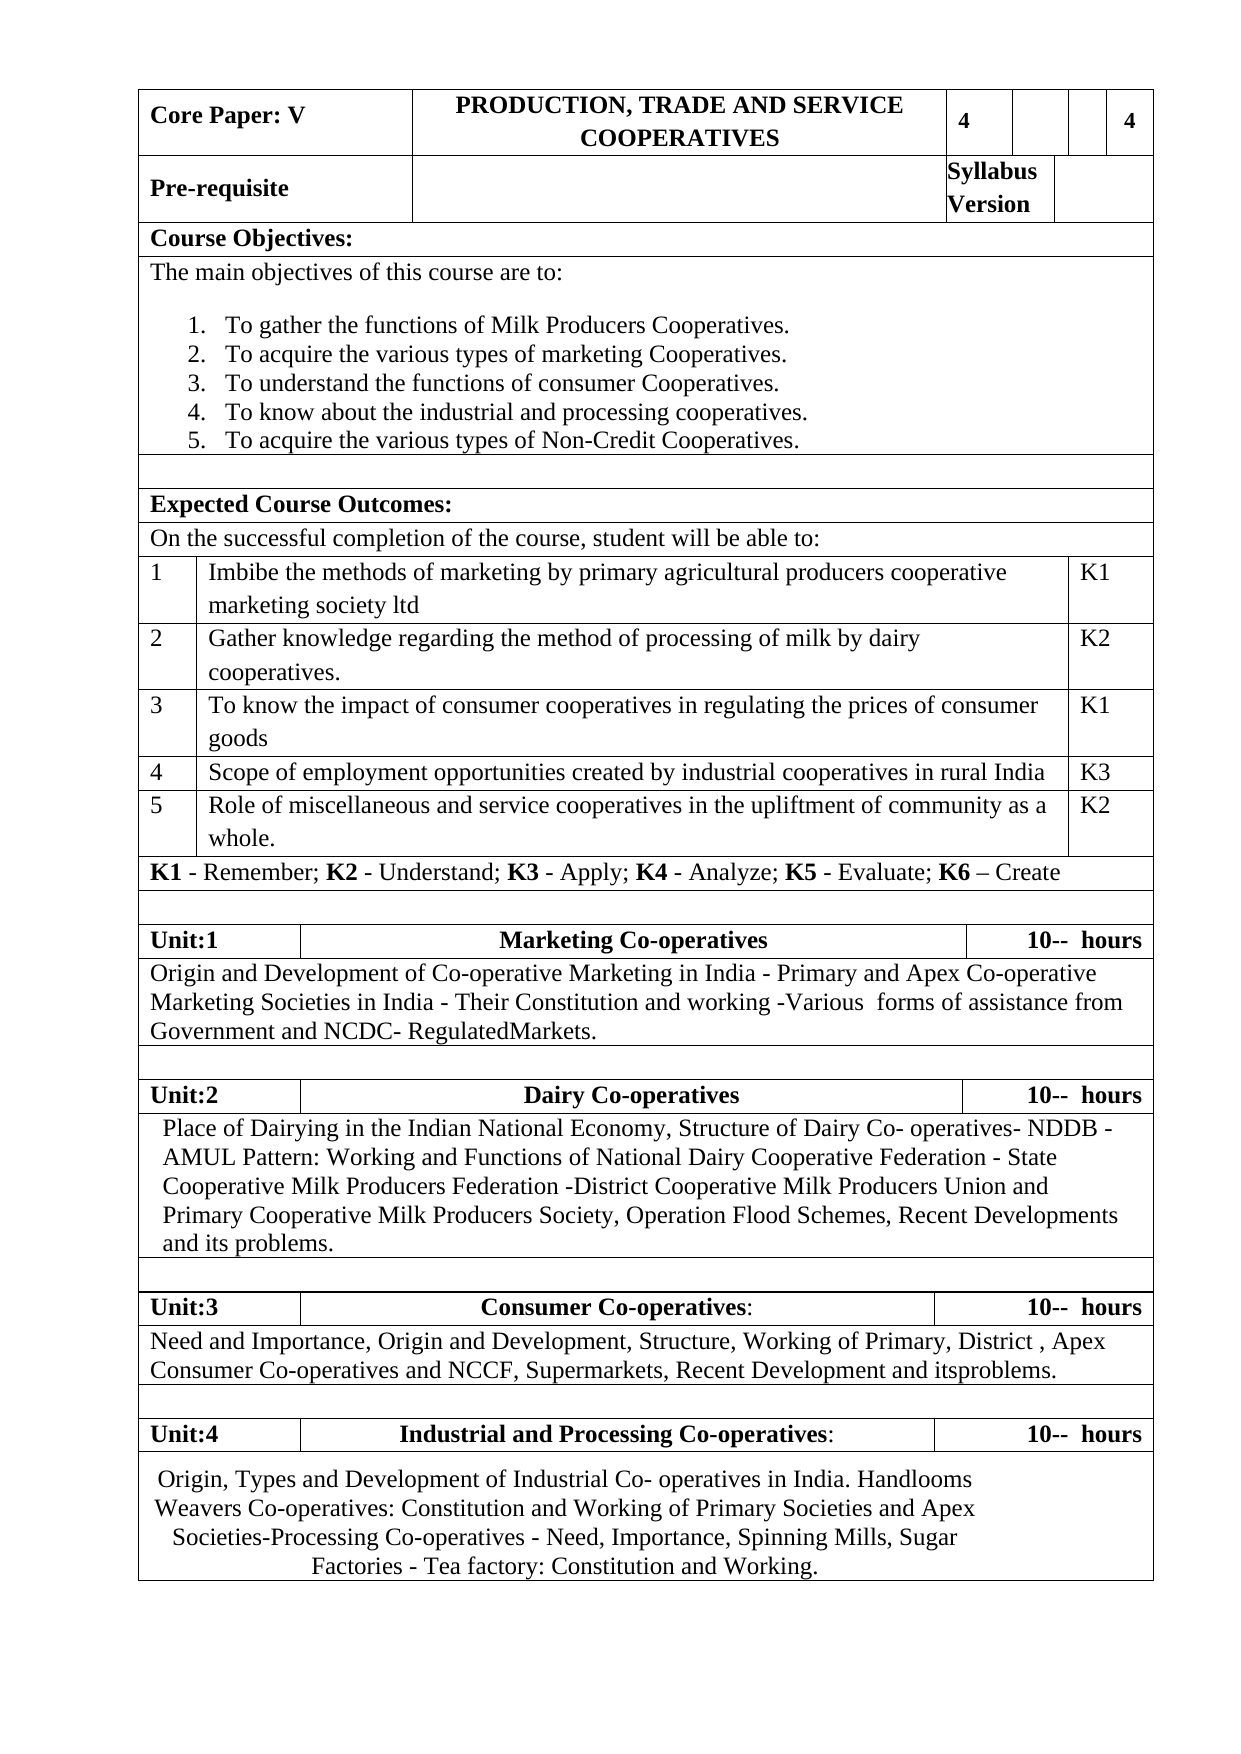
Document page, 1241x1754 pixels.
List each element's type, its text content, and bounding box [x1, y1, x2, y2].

table_cell 4 [139, 757, 196, 789]
table_cell Origin and Development of Co-operative Marketing in India - Primary and Apex Co-operative Marketing Societies in India - Their Constitution and working -Various forms of assistance from Government and NCDC- RegulatedMarkets. [139, 959, 1153, 1045]
table_cell [139, 1046, 1153, 1079]
table_cell Course Objectives: [139, 223, 1153, 256]
table_cell [1055, 156, 1153, 222]
table_cell K2 [1069, 791, 1153, 856]
table_cell Unit:3 [139, 1293, 300, 1325]
table_cell Need and Importance, Origin and Development, Structure, Working of Primary, District , Apex Consumer Co-operatives and NCCF, Supermarkets, Recent Development and itsproblems. [139, 1326, 1153, 1383]
table_cell 1 [139, 557, 196, 622]
table_cell Marketing Co-operatives [301, 925, 966, 957]
table_cell Origin, Types and Development of Industrial Co- operatives in India. Handlooms Weavers Co-operatives: Constitution and Working of Primary Societies and Apex Societies-Processing Co-operatives - Need, Importance, Spinning Mills, Sugar Factories - Tea factory: Constitution and Working. [139, 1452, 1153, 1579]
table_cell Place of Dairying in the Indian National Economy, Structure of Dairy Co- operatives- NDDB - AMUL Pattern: Working and Functions of National Dairy Cooperative Federation - State Cooperative Milk Producers Federation -District Cooperative Milk Producers Union and Primary Cooperative Milk Producers Society, Operation Flood Schemes, Recent Developments and its problems. [139, 1114, 1153, 1257]
table_cell Consumer Co-operatives: [301, 1293, 934, 1325]
table_cell 3 [139, 690, 196, 756]
table_cell Syllabus Version [947, 156, 1054, 222]
table_cell Scope of employment opportunities created by industrial cooperatives in rural India [197, 757, 1068, 789]
table_cell Unit:4 [139, 1419, 300, 1451]
table_cell Industrial and Processing Co-operatives: [301, 1419, 934, 1451]
table_cell K1 [1069, 557, 1153, 622]
table_cell 4 [947, 90, 1012, 155]
table_cell K1 [1069, 690, 1153, 756]
table_cell 10-- hours [935, 1293, 1153, 1325]
table_cell The main objectives of this course are to: To gather the functions of Milk Producers Cooperatives. To acquire the various types of marketing Cooperatives. To understand the functions of consumer Cooperatives. To know about the industrial and processing cooperatives. To acquire the various types of Non-Credit Cooperatives. [139, 257, 1153, 454]
table_cell [139, 891, 1153, 924]
table_cell 4 [1107, 90, 1153, 155]
table_cell K1 - Remember; K2 - Understand; K3 - Apply; K4 - Analyze; K5 - Evaluate; K6 – Create [139, 857, 1153, 890]
table_cell Unit:2 [139, 1080, 300, 1112]
table_cell K3 [1069, 757, 1153, 789]
table_cell [139, 1385, 1153, 1418]
table_cell To know the impact of consumer cooperatives in regulating the prices of consumer goods [197, 690, 1068, 756]
table_cell [139, 1258, 1153, 1291]
table_cell Role of miscellaneous and service cooperatives in the upliftment of community as a whole. [197, 791, 1068, 856]
table_cell [1069, 90, 1106, 155]
table_cell On the successful completion of the course, student will be able to: [139, 523, 1153, 556]
table_cell [139, 455, 1153, 488]
table_cell Expected Course Outcomes: [139, 489, 1153, 522]
table_cell K2 [1069, 624, 1153, 689]
table_cell 5 [139, 791, 196, 856]
table_cell Gather knowledge regarding the method of processing of milk by dairy cooperatives. [197, 624, 1068, 689]
table_cell Imbibe the methods of marketing by primary agricultural producers cooperative marketing society ltd [197, 557, 1068, 622]
table_cell [413, 156, 946, 222]
table_cell Dairy Co-operatives [301, 1080, 962, 1112]
table_cell Pre-requisite [139, 156, 412, 222]
table_cell 10-- hours [963, 1080, 1153, 1112]
table_cell [1013, 90, 1068, 155]
table_cell PRODUCTION, TRADE AND SERVICE COOPERATIVES [413, 90, 946, 155]
table_cell 10-- hours [935, 1419, 1153, 1451]
table_cell Core Paper: V [139, 90, 412, 155]
table_cell 10-- hours [967, 925, 1153, 957]
table_cell 2 [139, 624, 196, 689]
table_cell Unit:1 [139, 925, 300, 957]
